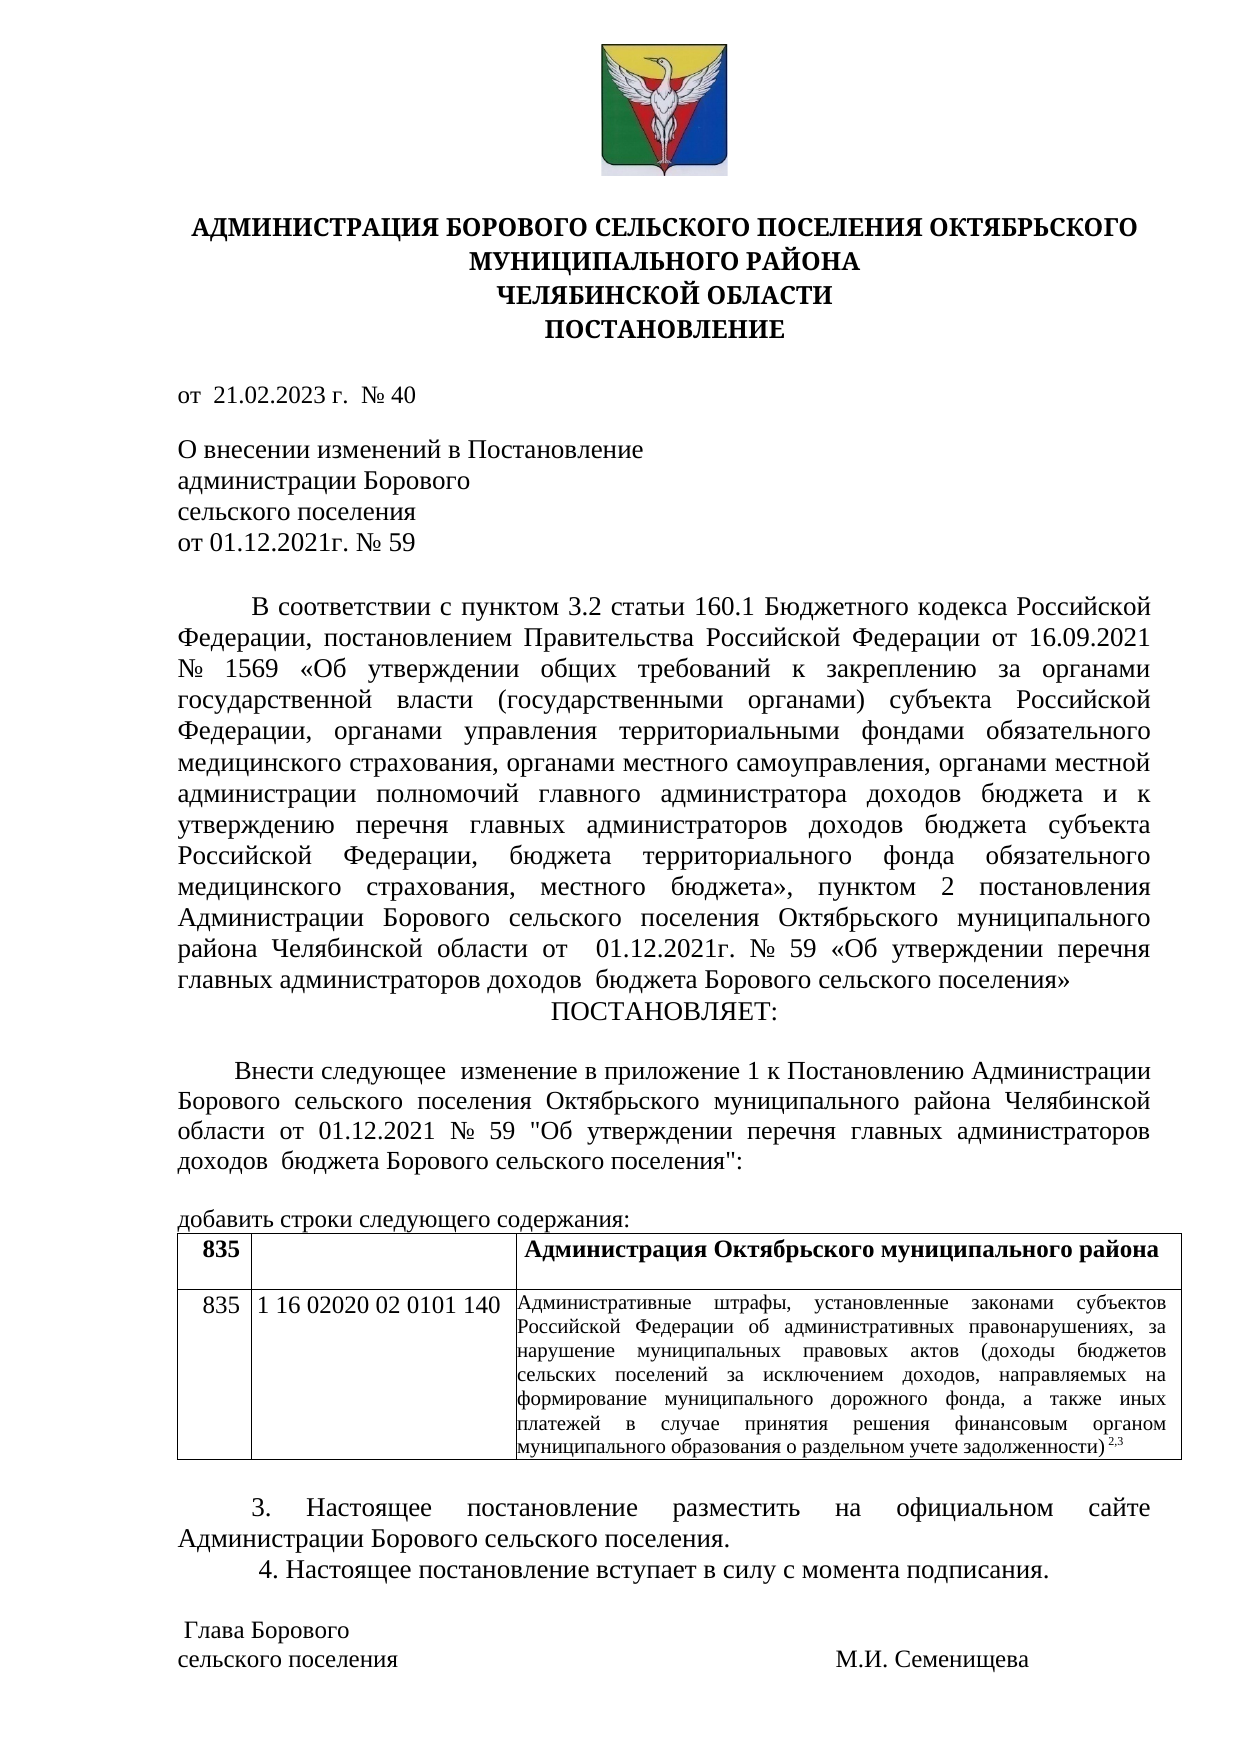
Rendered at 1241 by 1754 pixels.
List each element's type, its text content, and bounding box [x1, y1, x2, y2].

table_header [252, 1234, 516, 1289]
table_cell 1 16 02020 02 0101 140 [252, 1290, 516, 1458]
table_header 835 [178, 1234, 251, 1289]
title АДМИНИСТРАЦИЯ БОРОВОГО СЕЛЬСКОГО ПОСЕЛЕНИЯ ОКТЯБРЬСКОГО МУНИЦИПАЛЬНОГО РАЙОНА [177, 210, 1152, 278]
table_header Администрация Октябрьского муниципального района [517, 1234, 1181, 1289]
table_header О внесении изменений в Постановление администрации Борового сельского поселения от 01.12.2021г. № 59 [166, 433, 686, 590]
table_cell 835 [178, 1290, 251, 1458]
picture [601, 44, 728, 176]
text сельского поселения М.И. Семенищева [177, 1644, 1152, 1673]
text добавить строки следующего содержания: [177, 1204, 1152, 1233]
text В соответствии с пунктом 3.2 статьи 160.1 Бюджетного кодекса Российской Федерации, постановлением Правительства Российской Федерации от 16.09.2021 № 1569 «Об утверждении общих требований к закреплению за органами государственной власти (государственными органами) субъекта Российской Федерации, органами управления территориальными фондами обязательного медицинского страхования, органами местного самоуправления, органами местной администрации полномочий главного администратора доходов бюджета и к утверждению перечня главных администраторов доходов бюджета субъекта Российской Федерации, бюджета территориального фонда обязательного медицинского страхования, местного бюджета», пунктом 2 постановления Администрации Борового сельского поселения Октябрьского муниципального района Челябинской области от 01.12.2021г. № 59 «Об утверждении перечня главных администраторов доходов бюджета Борового сельского поселения» [177, 590, 1152, 995]
text 4. Настоящее постановление вступает в силу с момента подписания. [177, 1553, 1152, 1584]
text Внести следующее изменение в приложение 1 к Постановлению Администрации Борового сельского поселения Октябрьского муниципального района Челябинской области от 01.12.2021 № 59 "Об утверждении перечня главных администраторов доходов бюджета Борового сельского поселения": [177, 1055, 1152, 1175]
title ЧЕЛЯБИНСКОЙ ОБЛАСТИ [177, 278, 1152, 312]
text 3. Настоящее постановление разместить на официальном сайте Администрации Борового сельского поселения. [177, 1491, 1152, 1553]
text ПОСТАНОВЛЯЕТ: [177, 995, 1152, 1026]
table_cell Административные штрафы, установленные законами субъектов Российской Федерации об административных правонарушениях, за нарушение муниципальных правовых актов (доходы бюджетов сельских поселений за исключением доходов, направляемых на формирование муниципального дорожного фонда, а также иных платежей в случае принятия решения финансовым органом муниципального образования о раздельном учете задолженности) 2,3 [517, 1290, 1181, 1458]
title ПОСТАНОВЛЕНИЕ [177, 312, 1152, 346]
text Глава Борового [177, 1615, 1152, 1644]
subtitle от 21.02.2023 г. № 40 [177, 380, 1152, 409]
